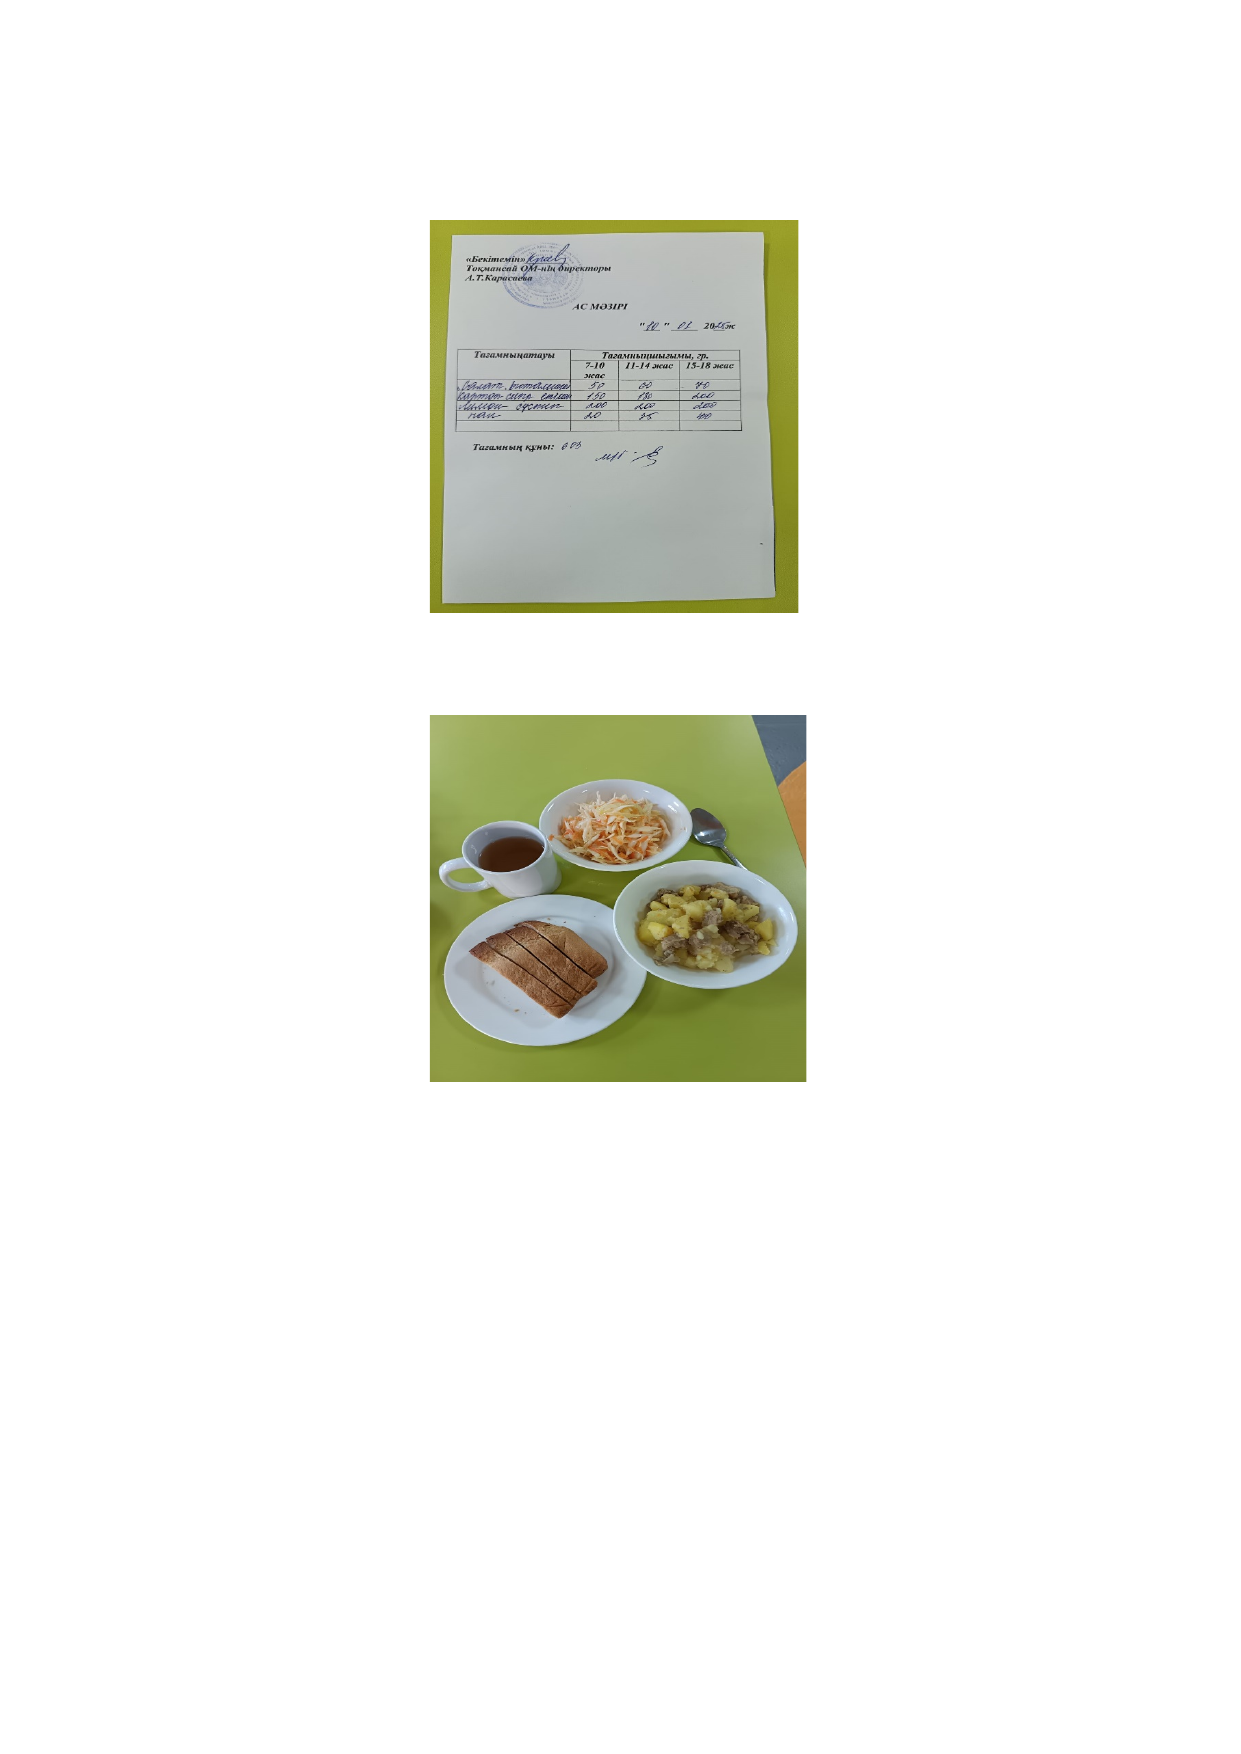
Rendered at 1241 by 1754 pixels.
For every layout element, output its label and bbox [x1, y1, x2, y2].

picture [429, 220, 799, 613]
picture [429, 715, 807, 1082]
